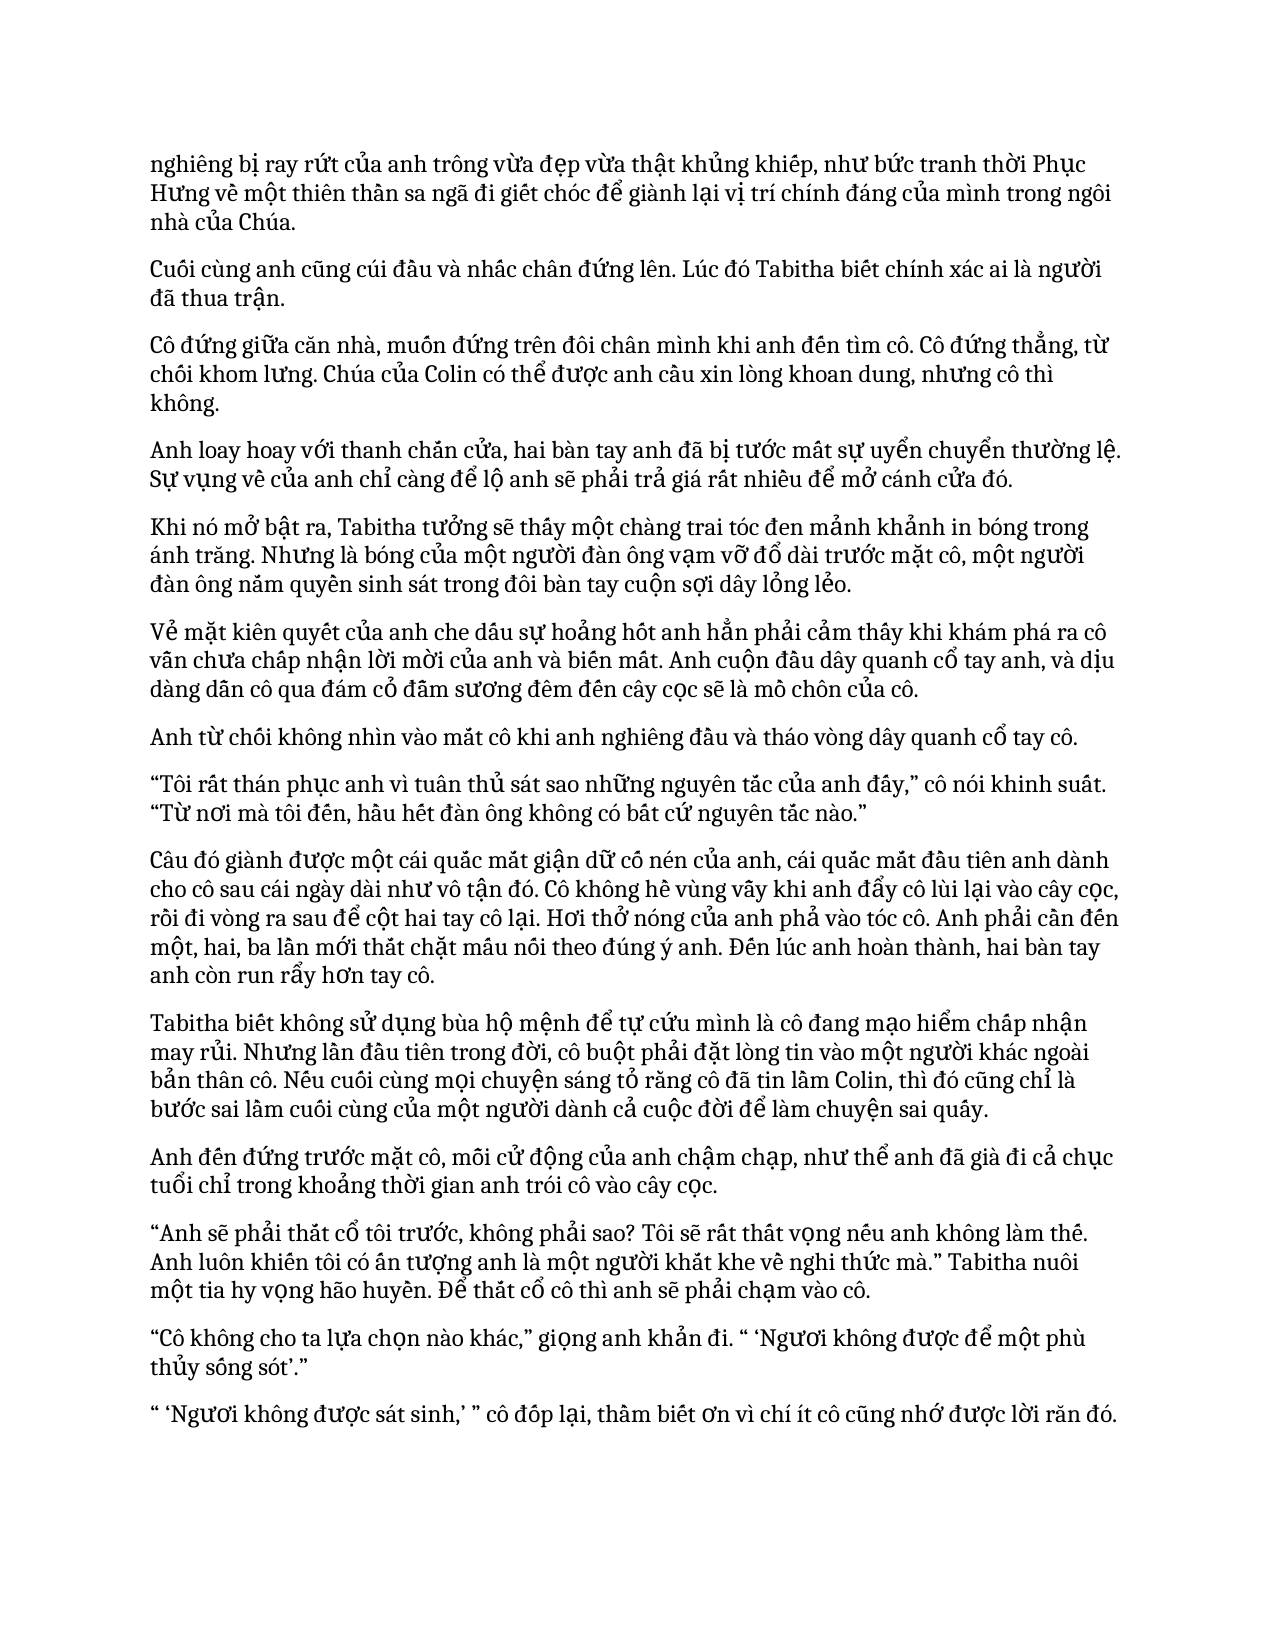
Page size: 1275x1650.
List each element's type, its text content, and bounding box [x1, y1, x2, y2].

text Anh từ chối không nhìn vào mắt cô khi anh nghiêng đầu và tháo vòng dây quanh cổ tay cô. [150, 722, 1125, 751]
text Khi nó mở bật ra, Tabitha tưởng sẽ thấy một chàng trai tóc đen mảnh khảnh in bóng trong ánh trăng. Nhưng là bóng của một người đàn ông vạm vỡ đổ dài trước mặt cô, một người đàn ông nắm quyền sinh sát trong đôi bàn tay cuộn sợi dây lỏng lẻo. [150, 512, 1125, 599]
text Câu đó giành được một cái quắc mắt giận dữ cố nén của anh, cái quắc mắt đầu tiên anh dành cho cô sau cái ngày dài như vô tận đó. Cô không hề vùng vẫy khi anh đẩy cô lùi lại vào cây cọc, rồi đi vòng ra sau để cột hai tay cô lại. Hơi thở nóng của anh phả vào tóc cô. Anh phải cần đến một, hai, ba lần mới thắt chặt mấu nối theo đúng ý anh. Đến lúc anh hoàn thành, hai bàn tay anh còn run rẩy hơn tay cô. [150, 846, 1125, 990]
text “Tôi rất thán phục anh vì tuân thủ sát sao những nguyên tắc của anh đấy,” cô nói khinh suất. “Từ nơi mà tôi đến, hầu hết đàn ông không có bất cứ nguyên tắc nào.” [150, 770, 1125, 827]
text Anh loay hoay với thanh chắn cửa, hai bàn tay anh đã bị tước mất sự uyển chuyển thường lệ. Sự vụng về của anh chỉ càng để lộ anh sẽ phải trả giá rất nhiều để mở cánh cửa đó. [150, 436, 1125, 494]
text Vẻ mặt kiên quyết của anh che dấu sự hoảng hốt anh hẳn phải cảm thấy khi khám phá ra cô vẫn chưa chấp nhận lời mời của anh và biến mất. Anh cuộn đầu dây quanh cổ tay anh, và dịu dàng dẫn cô qua đám cỏ đẫm sương đêm đến cây cọc sẽ là mồ chôn của cô. [150, 617, 1125, 704]
text Tabitha biết không sử dụng bùa hộ mệnh để tự cứu mình là cô đang mạo hiểm chấp nhận may rủi. Nhưng lần đầu tiên trong đời, cô buột phải đặt lòng tin vào một người khác ngoài bản thân cô. Nếu cuối cùng mọi chuyện sáng tỏ rằng cô đã tin lầm Colin, thì đó cũng chỉ là bước sai lầm cuối cùng của một người dành cả cuộc đời để làm chuyện sai quấy. [150, 1009, 1125, 1124]
text “ ‘Ngươi không được sát sinh,’ ” cô đốp lại, thầm biết ơn vì chí ít cô cũng nhớ được lời răn đó. [150, 1400, 1125, 1429]
text Cuối cùng anh cũng cúi đầu và nhấc chân đứng lên. Lúc đó Tabitha biết chính xác ai là người đã thua trận. [150, 255, 1125, 312]
text Anh đến đứng trước mặt cô, mỗi cử động của anh chậm chạp, như thể anh đã già đi cả chục tuổi chỉ trong khoảng thời gian anh trói cô vào cây cọc. [150, 1142, 1125, 1200]
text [150, 150, 1125, 236]
text Cô đứng giữa căn nhà, muốn đứng trên đôi chân mình khi anh đến tìm cô. Cô đứng thẳng, từ chối khom lưng. Chúa của Colin có thể được anh cầu xin lòng khoan dung, nhưng cô thì không. [150, 331, 1125, 417]
text “Anh sẽ phải thắt cổ tôi trước, không phải sao? Tôi sẽ rất thất vọng nếu anh không làm thế. Anh luôn khiến tôi có ấn tượng anh là một người khắt khe về nghi thức mà.” Tabitha nuôi một tia hy vọng hão huyền. Để thắt cổ cô thì anh sẽ phải chạm vào cô. [150, 1219, 1125, 1305]
text “Cô không cho ta lựa chọn nào khác,” giọng anh khản đi. “ ‘Ngươi không được để một phù thủy sống sót’.” [150, 1324, 1125, 1381]
